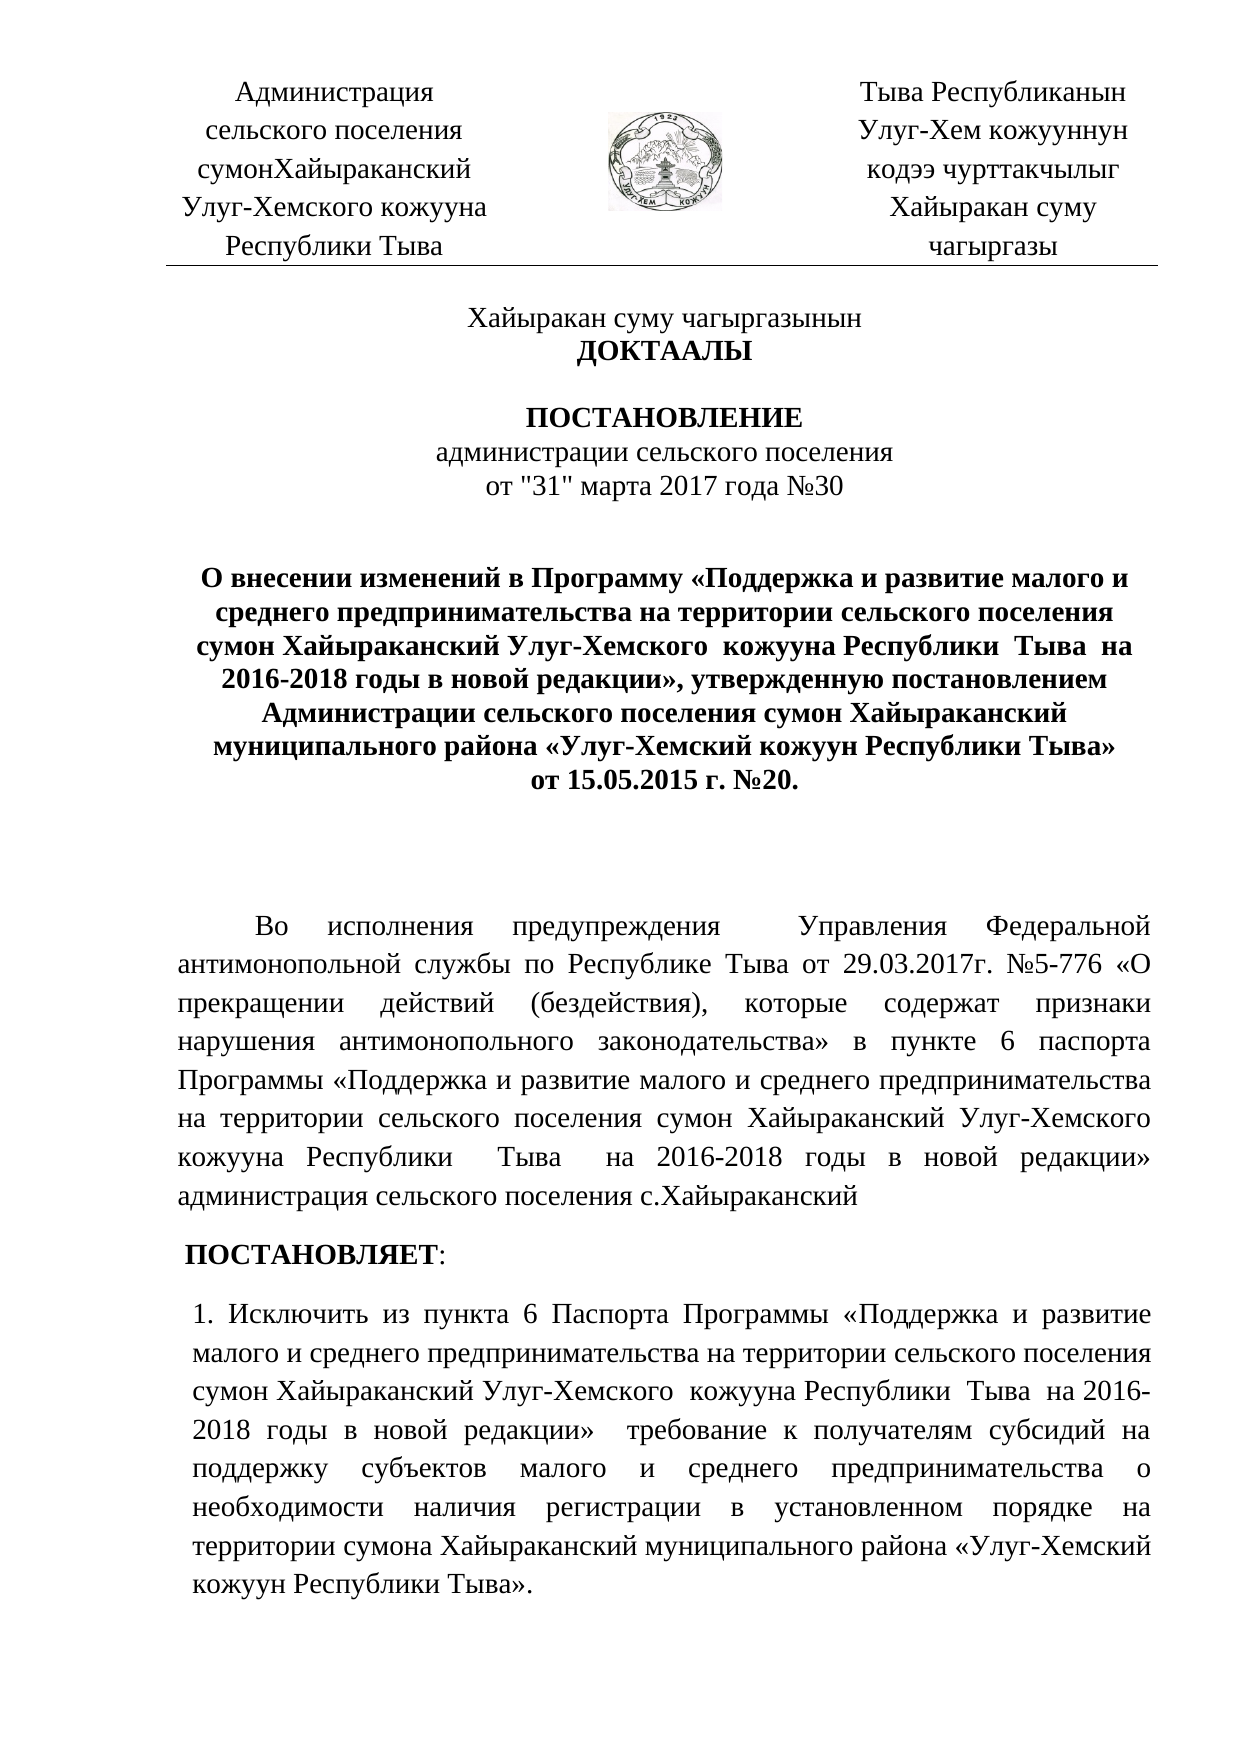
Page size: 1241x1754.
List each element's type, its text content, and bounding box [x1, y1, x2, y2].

table_header Тыва Республиканын Улуг-Хем кожууннун кодээ чурттакчылыг Хайыракан суму чагыргазы [828, 74, 1157, 265]
text 1. Исключить из пункта 6 Паспорта Программы «Поддержка и развитие малого и среднего предпринимательства на территории сельского поселения сумон Хайыраканский Улуг-Хемского кожууна Республики Тыва на 2016-2018 годы в новой редакции» требование к получателям субсидий на поддержку субъектов малого и среднего предпринимательства о необходимости наличия регистрации в установленном порядке на территории сумона Хайыраканский муниципального района «Улуг-Хемский кожуун Республики Тыва». [192, 1296, 1152, 1600]
text ПОСТАНОВЛЕНИЕ [177, 401, 1152, 434]
text Во исполнения предупреждения Управления Федеральной антимонопольной службы по Республике Тыва от 29.03.2017г. №5-776 «О прекращении действий (бездействия), которые содержат признаки нарушения антимонопольного законодательства» в пункте 6 паспорта Программы «Поддержка и развитие малого и среднего предпринимательства на территории сельского поселения сумон Хайыраканский Улуг-Хемского кожууна Республики Тыва на 2016-2018 годы в новой редакции» администрация сельского поселения с.Хайыраканский [177, 908, 1152, 1211]
table_header Администрация сельского поселения сумонХайыраканский Улуг-Хемского кожууна Республики Тыва [166, 74, 502, 265]
text О внесении изменений в Программу «Поддержка и развитие малого и среднего предпринимательства на территории сельского поселения сумон Хайыраканский Улуг-Хемского кожууна Республики Тыва на 2016-2018 годы в новой редакции», утвержденную постановлением Администрации сельского поселения сумон Хайыраканский муниципального района «Улуг-Хемский кожуун Республики Тыва» [177, 561, 1152, 762]
text администрации сельского поселения [177, 434, 1152, 468]
text Хайыракан суму чагыргазынын [177, 300, 1152, 333]
text ДОКТААЛЫ [177, 333, 1152, 367]
table_header [502, 74, 828, 265]
text от "31" марта 2017 года №30 [177, 468, 1152, 501]
text от 15.05.2015 г. №20. [177, 762, 1152, 795]
picture [608, 112, 723, 211]
text ПОСТАНОВЛЯЕТ: [177, 1237, 1152, 1271]
